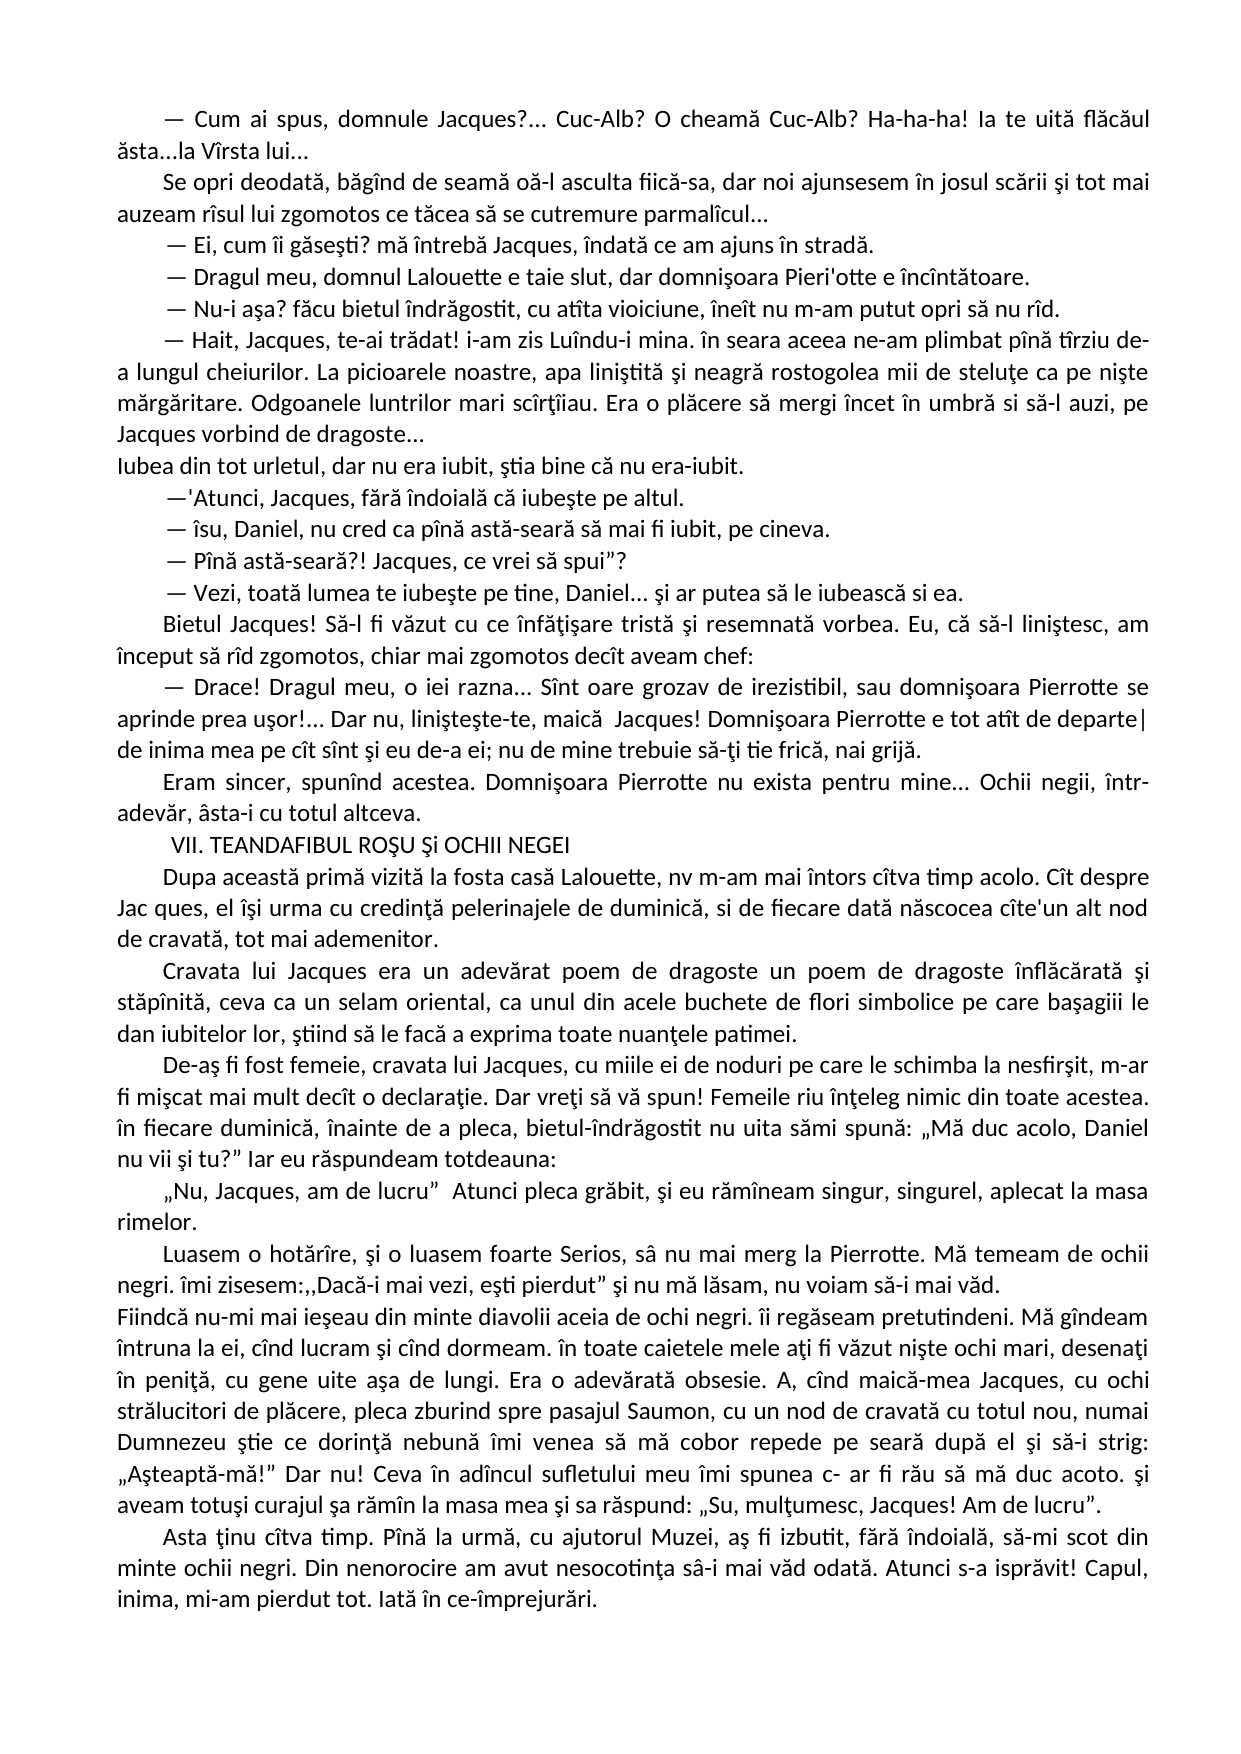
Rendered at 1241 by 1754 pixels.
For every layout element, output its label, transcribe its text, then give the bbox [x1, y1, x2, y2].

text — Pînă astă-seară?! Jacques, ce vrei să spui”? [165, 545, 1151, 576]
text Iubea din tot urletul, dar nu era iubit, ştia bine că nu era-iubit. [117, 450, 1151, 481]
text — Dragul meu, domnul Lalouette e taie slut, dar domnişoara Pieri'otte e încîntătoare. [165, 261, 1151, 292]
text — Cum ai spus, domnule Jacques?... Cuc-Alb? O cheamă Cuc-Alb? Ha-ha-ha! Ia te uită flăcăul ăsta...la Vîrsta lui... [118, 103, 1153, 165]
text —'Atunci, Jacques, fără îndoială că iubeşte pe altul. [165, 482, 1151, 512]
text De-aş fi fost femeie, cravata lui Jacques, cu miile ei de noduri pe care le schimba la nesfirşit, m-ar fi mişcat mai mult decît o declaraţie. Dar vreţi să vă spun! Femeile riu înţeleg nimic din toate acestea. în fiecare duminică, înainte de a pleca, bietul-îndrăgostit nu uita sămi spună: „Mă duc acolo, Daniel nu vii şi tu?” Iar eu răspundeam totdeauna: [117, 1049, 1151, 1174]
text — îsu, Daniel, nu cred ca pînă astă-seară să mai fi iubit, pe cineva. [165, 513, 1151, 544]
text Fiindcă nu-mi mai ieşeau din minte diavolii aceia de ochi negri. îi regăseam pretutindeni. Mă gîndeam întruna la ei, cînd lucram şi cînd dormeam. în toate caietele mele aţi fi văzut nişte ochi mari, desenaţi în peniţă, cu gene uite aşa de lungi. Era o adevărată obsesie. A, cînd maică-mea Jacques, cu ochi strălucitori de plăcere, pleca zburind spre pasajul Saumon, cu un nod de cravată cu totul nou, numai Dumnezeu ştie ce dorinţă nebună îmi venea să mă cobor repede pe seară după el şi să-i strig: „Aşteaptă-mă!” Dar nu! Ceva în adîncul sufletului meu îmi spunea c- ar fi rău să mă duc acoto. şi aveam totuşi curajul şa rămîn la masa mea şi sa răspund: „Su, mulţumesc, Jacques! Am de lucru”. [117, 1301, 1151, 1520]
text „Nu, Jacques, am de lucru” Atunci pleca grăbit, şi eu rămîneam singur, singurel, aplecat la masa rimelor. [117, 1175, 1151, 1237]
text Luasem o hotărîre, şi o luasem foarte Serios, sâ nu mai merg la Pierrotte. Mă temeam de ochii negri. îmi zisesem:,,Dacă-i mai vezi, eşti pierdut” şi nu mă lăsam, nu voiam să-i mai văd. [117, 1238, 1151, 1300]
text — Drace! Dragul meu, o iei razna... Sînt oare grozav de irezistibil, sau domnişoara Pierrotte se aprinde prea uşor!... Dar nu, linişteşte-te, maică Jacques! Domnişoara Pierrotte e tot atît de departe| de inima mea pe cît sînt şi eu de-a ei; nu de mine trebuie să-ţi tie frică, nai grijă. [117, 672, 1151, 765]
text Eram sincer, spunînd acestea. Domnişoara Pierrotte nu exista pentru mine... Ochii negii, într-adevăr, âsta-i cu totul altceva. [117, 766, 1151, 828]
text VII. TEANDAFIBUL ROŞU Şi OCHII NEGEI [165, 829, 1151, 859]
text — Vezi, toată lumea te iubeşte pe tine, Daniel... şi ar putea să le iubească si ea. [165, 577, 1151, 607]
text Cravata lui Jacques era un adevărat poem de dragoste un poem de dragoste înflăcărată şi stăpînită, ceva ca un selam oriental, ca unul din acele buchete de flori simbolice pe care başagiii le dan iubitelor lor, ştiind să le facă a exprima toate nuanţele patimei. [117, 955, 1151, 1048]
text Se opri deodată, băgînd de seamă oă-l asculta fiică-sa, dar noi ajunsesem în josul scării şi tot mai auzeam rîsul lui zgomotos ce tăcea să se cutremure parmalîcul... [117, 166, 1151, 228]
text — Nu-i aşa? făcu bietul îndrăgostit, cu atîta vioiciune, îneît nu m-am putut opri să nu rîd. [165, 293, 1151, 323]
text — Hait, Jacques, te-ai trădat! i-am zis Luîndu-i mina. în seara aceea ne-am plimbat pînă tîrziu de-a lungul cheiurilor. La picioarele noastre, apa liniştită şi neagră rostogolea mii de steluţe ca pe nişte mărgăritare. Odgoanele luntrilor mari scîrţîiau. Era o plăcere să mergi încet în umbră si să-l auzi, pe Jacques vorbind de dragoste... [117, 324, 1151, 449]
text Asta ţinu cîtva timp. Pînă la urmă, cu ajutorul Muzei, aş fi izbutit, fără îndoială, să-mi scot din minte ochii negri. Din nenorocire am avut nesocotinţa sâ-i mai văd odată. Atunci s-a isprăvit! Capul, inima, mi-am pierdut tot. Iată în ce-împrejurări. [117, 1521, 1151, 1614]
text Bietul Jacques! Să-l fi văzut cu ce înfăţişare tristă şi resemnată vorbea. Eu, că să-l liniştesc, am început să rîd zgomotos, chiar mai zgomotos decît aveam chef: [117, 608, 1151, 670]
text — Ei, cum îi găseşti? mă întrebă Jacques, îndată ce am ajuns în stradă. [165, 229, 1151, 260]
text Dupa această primă vizită la fosta casă Lalouette, nv m-am mai întors cîtva timp acolo. Cît despre Jac ques, el îşi urma cu credinţă pelerinajele de duminică, si de fiecare dată născocea cîte'un alt nod de cravată, tot mai ademenitor. [117, 861, 1151, 954]
